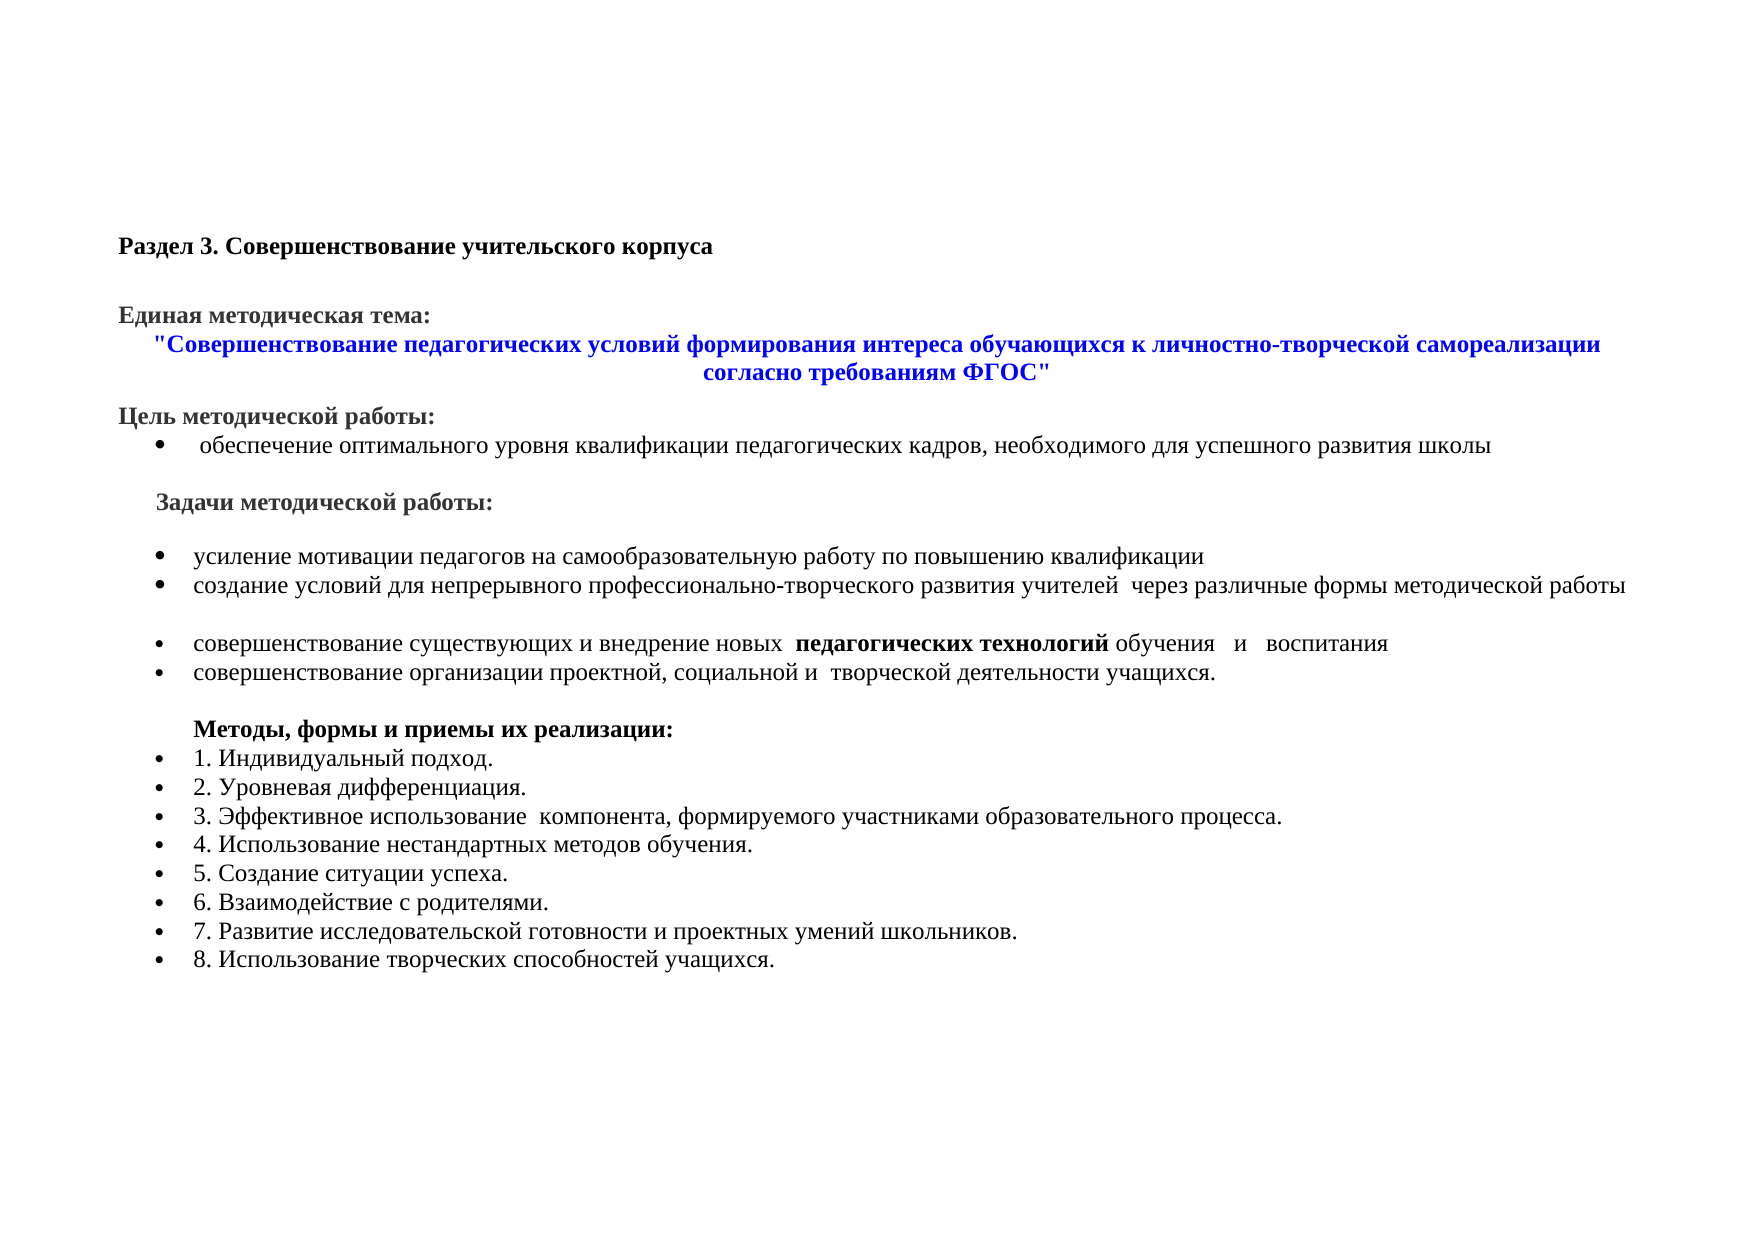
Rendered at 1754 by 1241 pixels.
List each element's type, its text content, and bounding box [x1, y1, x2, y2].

list 1. Индивидуальный подход. [156, 743, 1636, 772]
list создание условий для непрерывного профессионально-творческого развития учителей через различные формы методической работы [156, 570, 1636, 599]
list обеспечение оптимального уровня квалификации педагогических кадров, необходимого для успешного развития школы [156, 430, 1636, 459]
text "Совершенствование педагогических условий формирования интереса обучающихся к личностно-творческой самореализации согласно требованиям ФГОС" [118, 329, 1636, 386]
text Единая методическая тема: [118, 285, 1636, 329]
list 3. Эффективное использование компонента, формируемого участниками образовательного процесса. [156, 801, 1636, 829]
list 5. Создание ситуации успеха. [156, 858, 1636, 887]
text Методы, формы и приемы их реализации: [193, 714, 1636, 743]
list 2. Уровневая дифференциация. [156, 772, 1636, 801]
list 8. Использование творческих способностей учащихся. [156, 944, 1636, 973]
list 6. Взаимодействие с родителями. [156, 887, 1636, 916]
text Задачи методической работы: [156, 487, 1636, 516]
list 7. Развитие исследовательской готовности и проектных умений школьников. [156, 916, 1636, 944]
list совершенствование организации проектной, социальной и творческой деятельности учащихся. [156, 657, 1636, 685]
list 4. Использование нестандартных методов обучения. [156, 829, 1636, 858]
list совершенствование существующих и внедрение новых педагогических технологий обучения и воспитания [156, 628, 1636, 657]
text Раздел 3. Совершенствование учительского корпуса [118, 231, 1636, 260]
list усиление мотивации педагогов на самообразовательную работу по повышению квалификации [156, 541, 1636, 570]
text Цель методической работы: [118, 386, 1636, 430]
